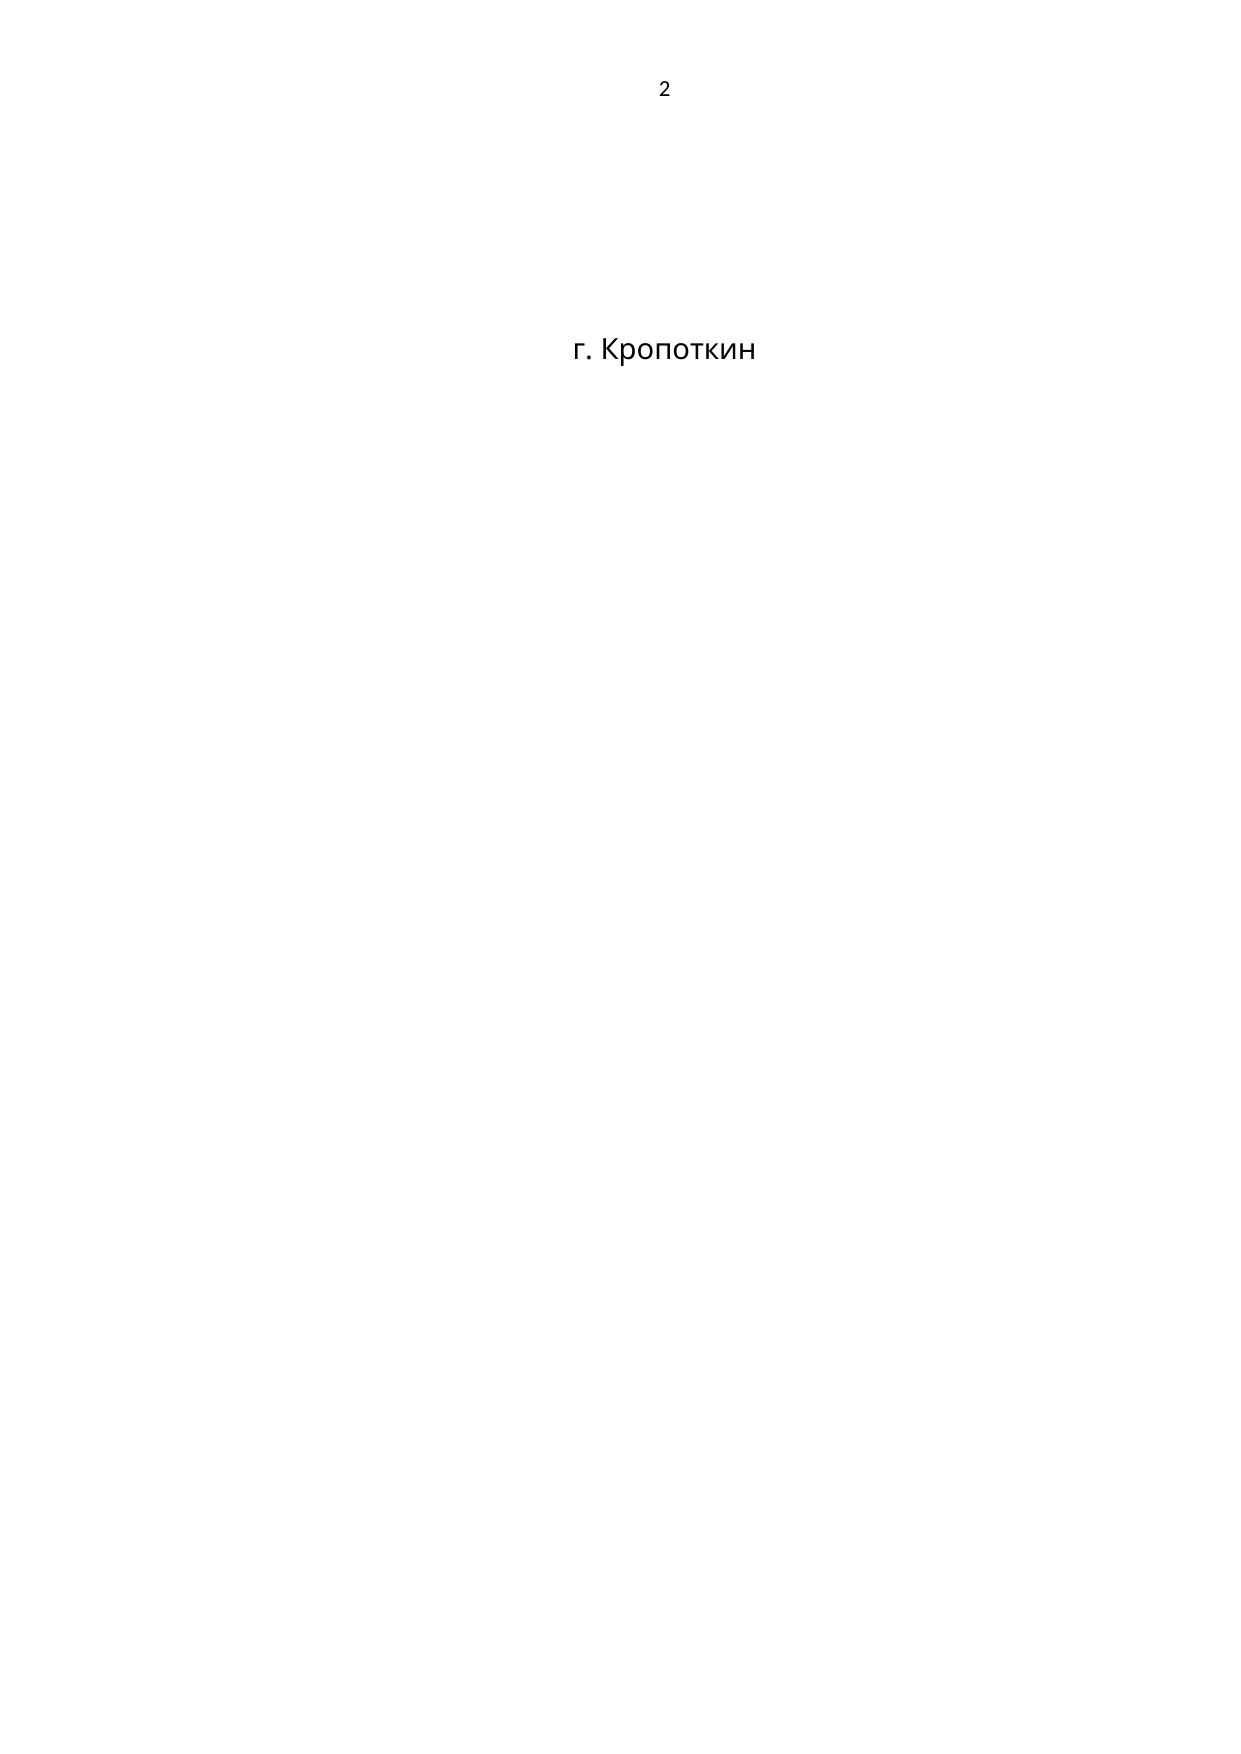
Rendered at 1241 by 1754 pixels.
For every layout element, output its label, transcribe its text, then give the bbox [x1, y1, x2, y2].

text г. Кропоткин [177, 328, 1152, 368]
